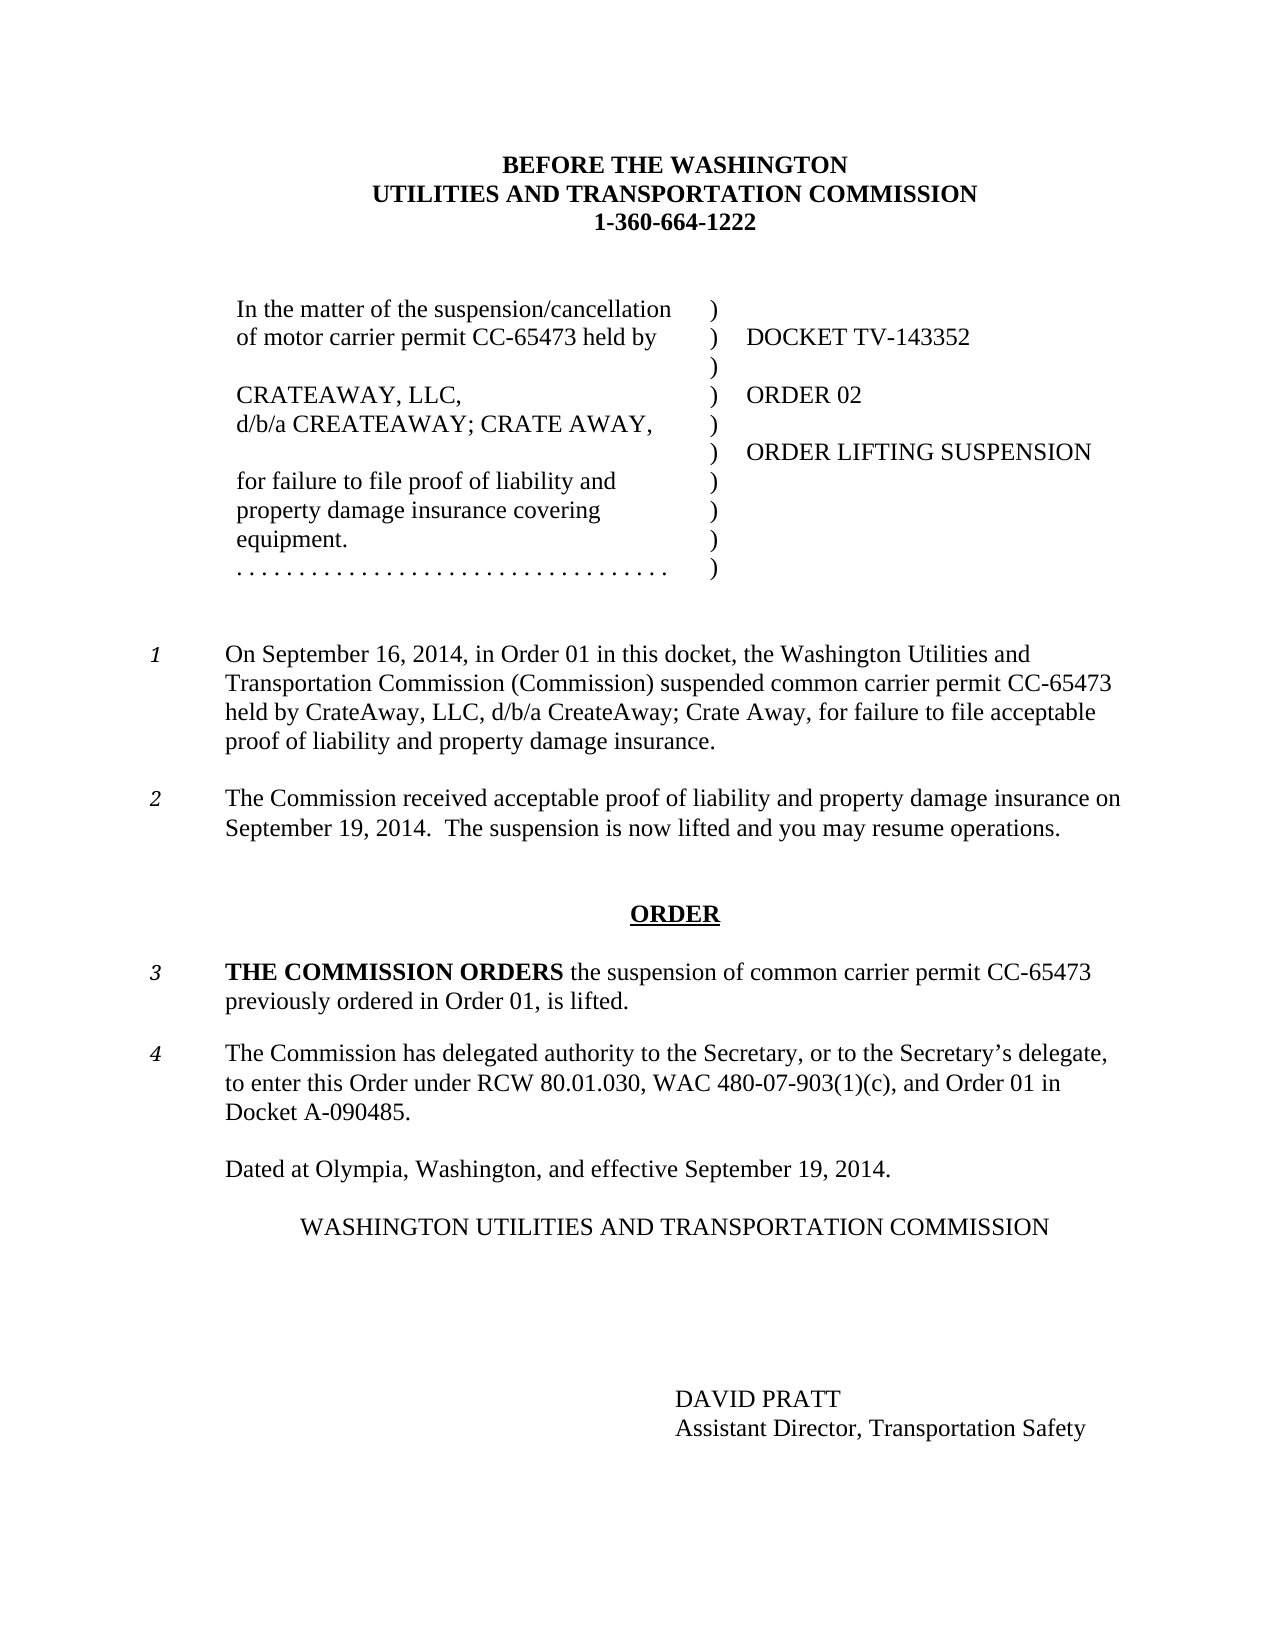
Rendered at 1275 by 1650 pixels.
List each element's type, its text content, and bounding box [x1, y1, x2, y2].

table_header ) ) ) ) ) ) ) ) ) ) [698, 294, 735, 581]
list On September 16, 2014, in Order 01 in this docket, the Washington Utilities and Transportation Commission (Commission) suspended common carrier permit CC-65473 held by CrateAway, LLC, d/b/a CreateAway; Crate Away, for failure to file acceptable proof of liability and property damage insurance. [150, 639, 1125, 754]
subtitle UTILITIES AND TRANSPORTATION COMMISSION [225, 1212, 1125, 1241]
subtitle Assistant Director, Transportation Safety [225, 1413, 1125, 1442]
table_header DOCKET TV-143352 ORDER 02 ORDER LIFTING SUSPENSION [735, 294, 1147, 581]
text Dated at Olympia, Washington, and effective September 19, 2014. [225, 1154, 1125, 1183]
text 1-360-664-1222 [225, 207, 1125, 236]
list The Commission has delegated authority to the Secretary, or to the Secretary’s delegate, to enter this Order under RCW 80.01.030, WAC 480-07-903(1)(c), and Order 01 in Docket A-090485. [150, 1038, 1125, 1126]
text UTILITIES AND TRANSPORTATION COMMISSION [225, 179, 1125, 207]
text BEFORE THE WASHINGTON [225, 150, 1125, 179]
table_header In the matter of the suspension/cancellation of motor carrier permit CC-65473 held by CRATEAWAY, LLC, d/b/a CREATEAWAY; CRATE AWAY, for failure to file proof of liability and property damage insurance covering equipment. . . . . . . . . . . . . . . . . . . . . . . . . . . . . . . . . . . . [225, 294, 698, 581]
subtitle DAVID PRATT [225, 1384, 1125, 1413]
list The Commission received acceptable proof of liability and property damage insurance on September 19, 2014. The suspension is now lifted and you may resume operations. [150, 783, 1125, 841]
subtitle ORDER [225, 899, 1125, 928]
list THE COMMISSION ORDERS the suspension of common carrier permit CC-65473 previously ordered in Order 01, is lifted. [150, 957, 1125, 1038]
